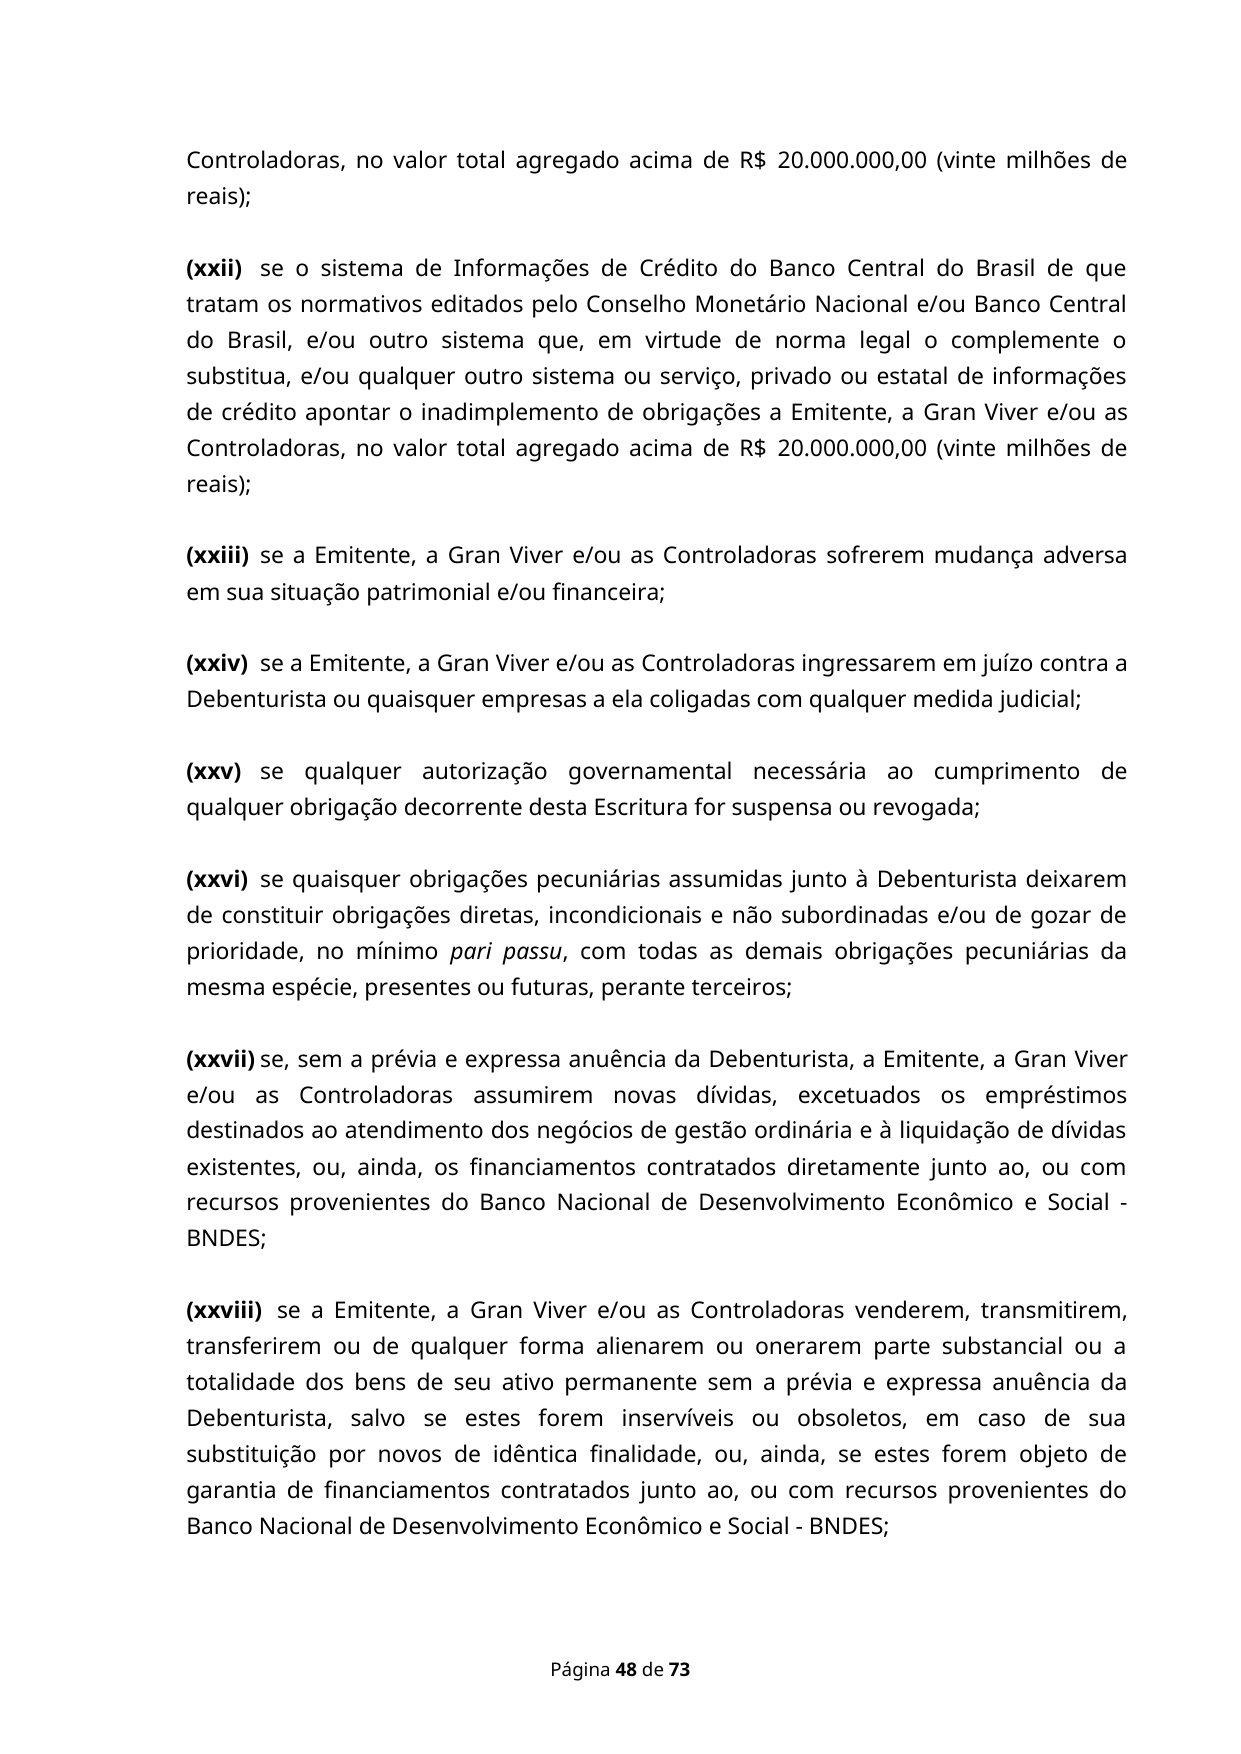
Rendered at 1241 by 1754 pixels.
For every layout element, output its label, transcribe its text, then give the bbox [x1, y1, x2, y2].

list se a Emitente, a Gran Viver e/ou as Controladoras sofrerem mudança adversa em sua situação patrimonial e/ou financeira; [186, 539, 1128, 607]
list se, sem a prévia e expressa anuência da Debenturista, a Emitente, a Gran Viver e/ou as Controladoras assumirem novas dívidas, excetuados os empréstimos destinados ao atendimento dos negócios de gestão ordinária e à liquidação de dívidas existentes, ou, ainda, os financiamentos contratados diretamente junto ao, ou com recursos provenientes do Banco Nacional de Desenvolvimento Econômico e Social - BNDES; [186, 1043, 1128, 1253]
list se o sistema de Informações de Crédito do Banco Central do Brasil de que tratam os normativos editados pelo Conselho Monetário Nacional e/ou Banco Central do Brasil, e/ou outro sistema que, em virtude de norma legal o complemente o substitua, e/ou qualquer outro sistema ou serviço, privado ou estatal de informações de crédito apontar o inadimplemento de obrigações a Emitente, a Gran Viver e/ou as Controladoras, no valor total agregado acima de R$ 20.000.000,00 (vinte milhões de reais); [186, 252, 1128, 499]
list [186, 144, 1128, 211]
list se a Emitente, a Gran Viver e/ou as Controladoras venderem, transmitirem, transferirem ou de qualquer forma alienarem ou onerarem parte substancial ou a totalidade dos bens de seu ativo permanente sem a prévia e expressa anuência da Debenturista, salvo se estes forem inservíveis ou obsoletos, em caso de sua substituição por novos de idêntica finalidade, ou, ainda, se estes forem objeto de garantia de financiamentos contratados junto ao, ou com recursos provenientes do Banco Nacional de Desenvolvimento Econômico e Social - BNDES; [186, 1294, 1128, 1541]
list se quaisquer obrigações pecuniárias assumidas junto à Debenturista deixarem de constituir obrigações diretas, incondicionais e não subordinadas e/ou de gozar de prioridade, no mínimo pari passu, com todas as demais obrigações pecuniárias da mesma espécie, presentes ou futuras, perante terceiros; [186, 863, 1128, 1002]
list se a Emitente, a Gran Viver e/ou as Controladoras ingressarem em juízo contra a Debenturista ou quaisquer empresas a ela coligadas com qualquer medida judicial; [186, 647, 1128, 714]
list se qualquer autorização governamental necessária ao cumprimento de qualquer obrigação decorrente desta Escritura for suspensa ou revogada; [186, 755, 1128, 822]
